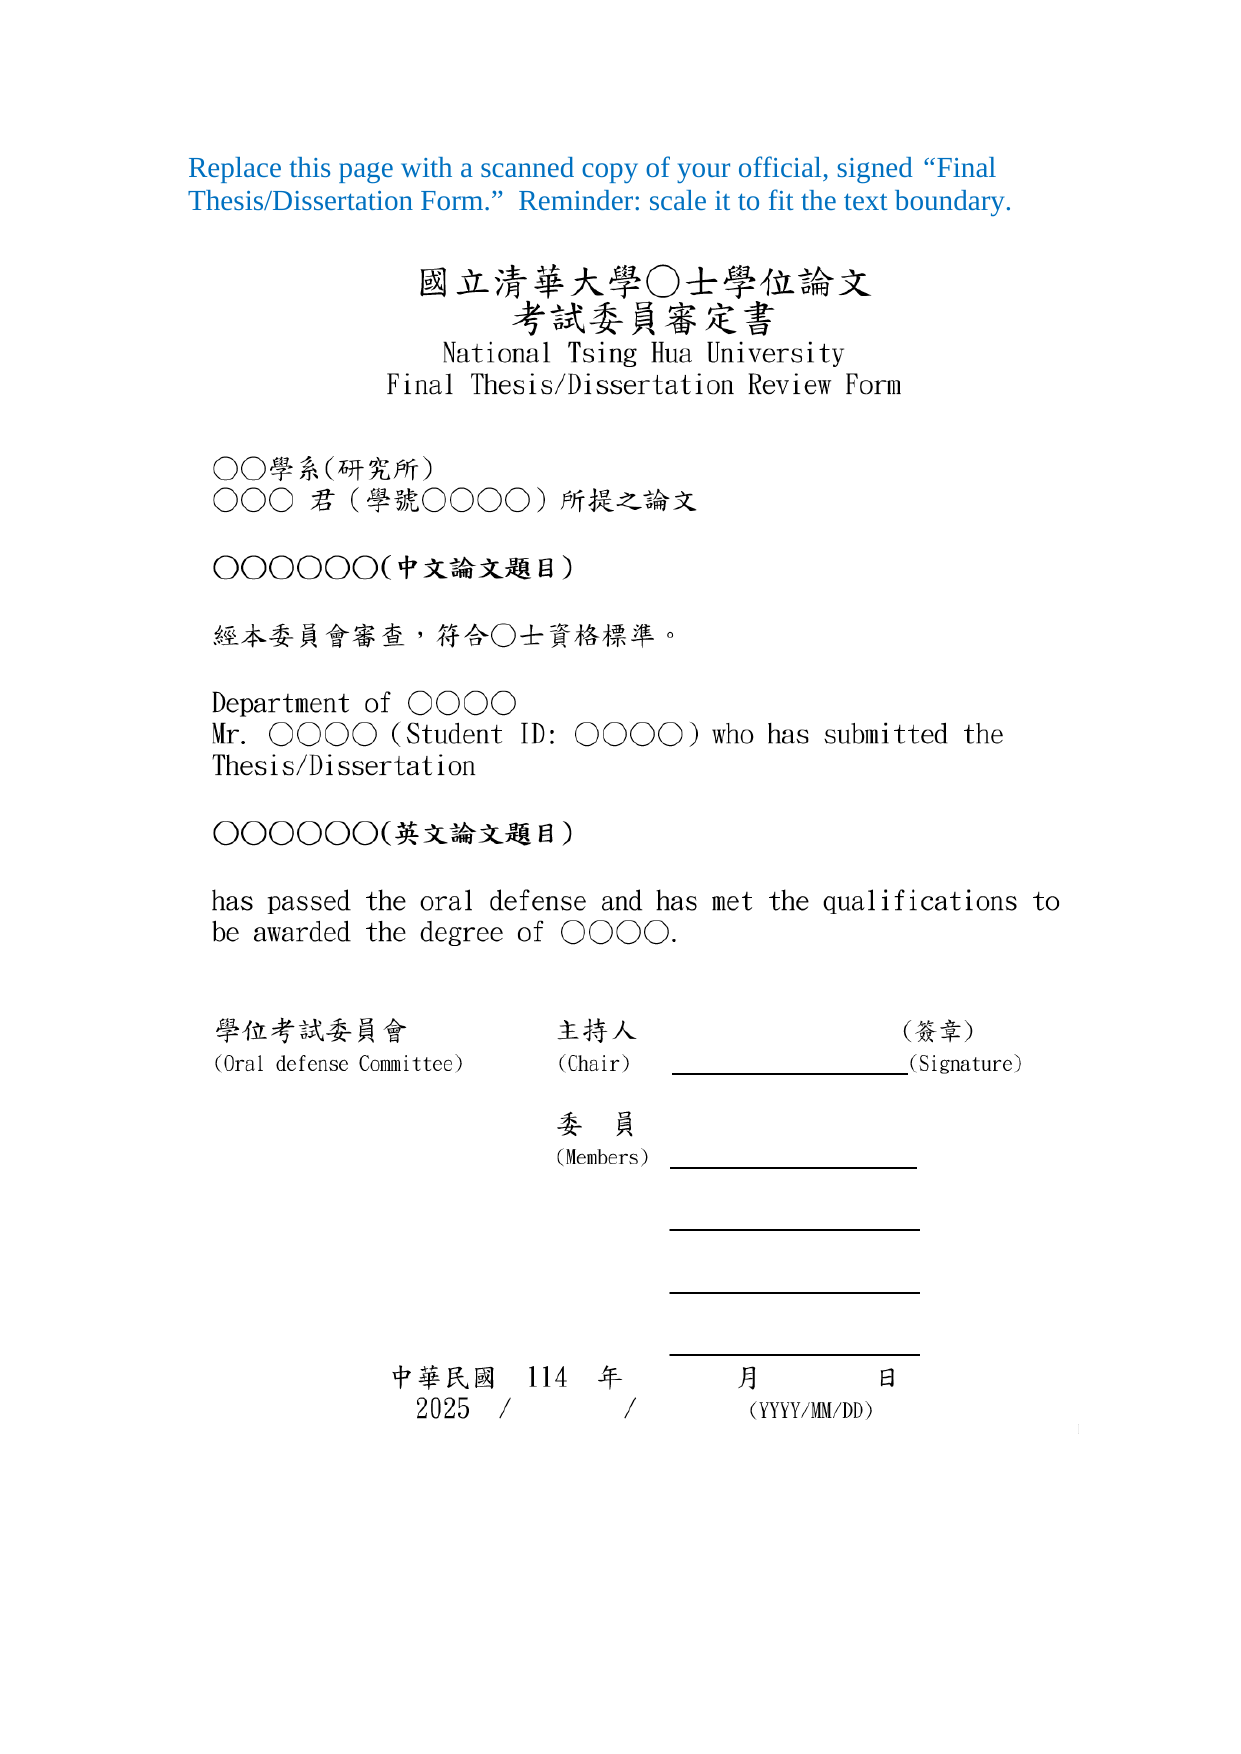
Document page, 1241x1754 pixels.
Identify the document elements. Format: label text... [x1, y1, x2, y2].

text Replace this page with a scanned copy of your official, signed “Final Thesis/Dissertation Form.” Reminder: scale it to fit the text boundary. [188, 150, 1052, 217]
picture [187, 250, 1079, 1439]
